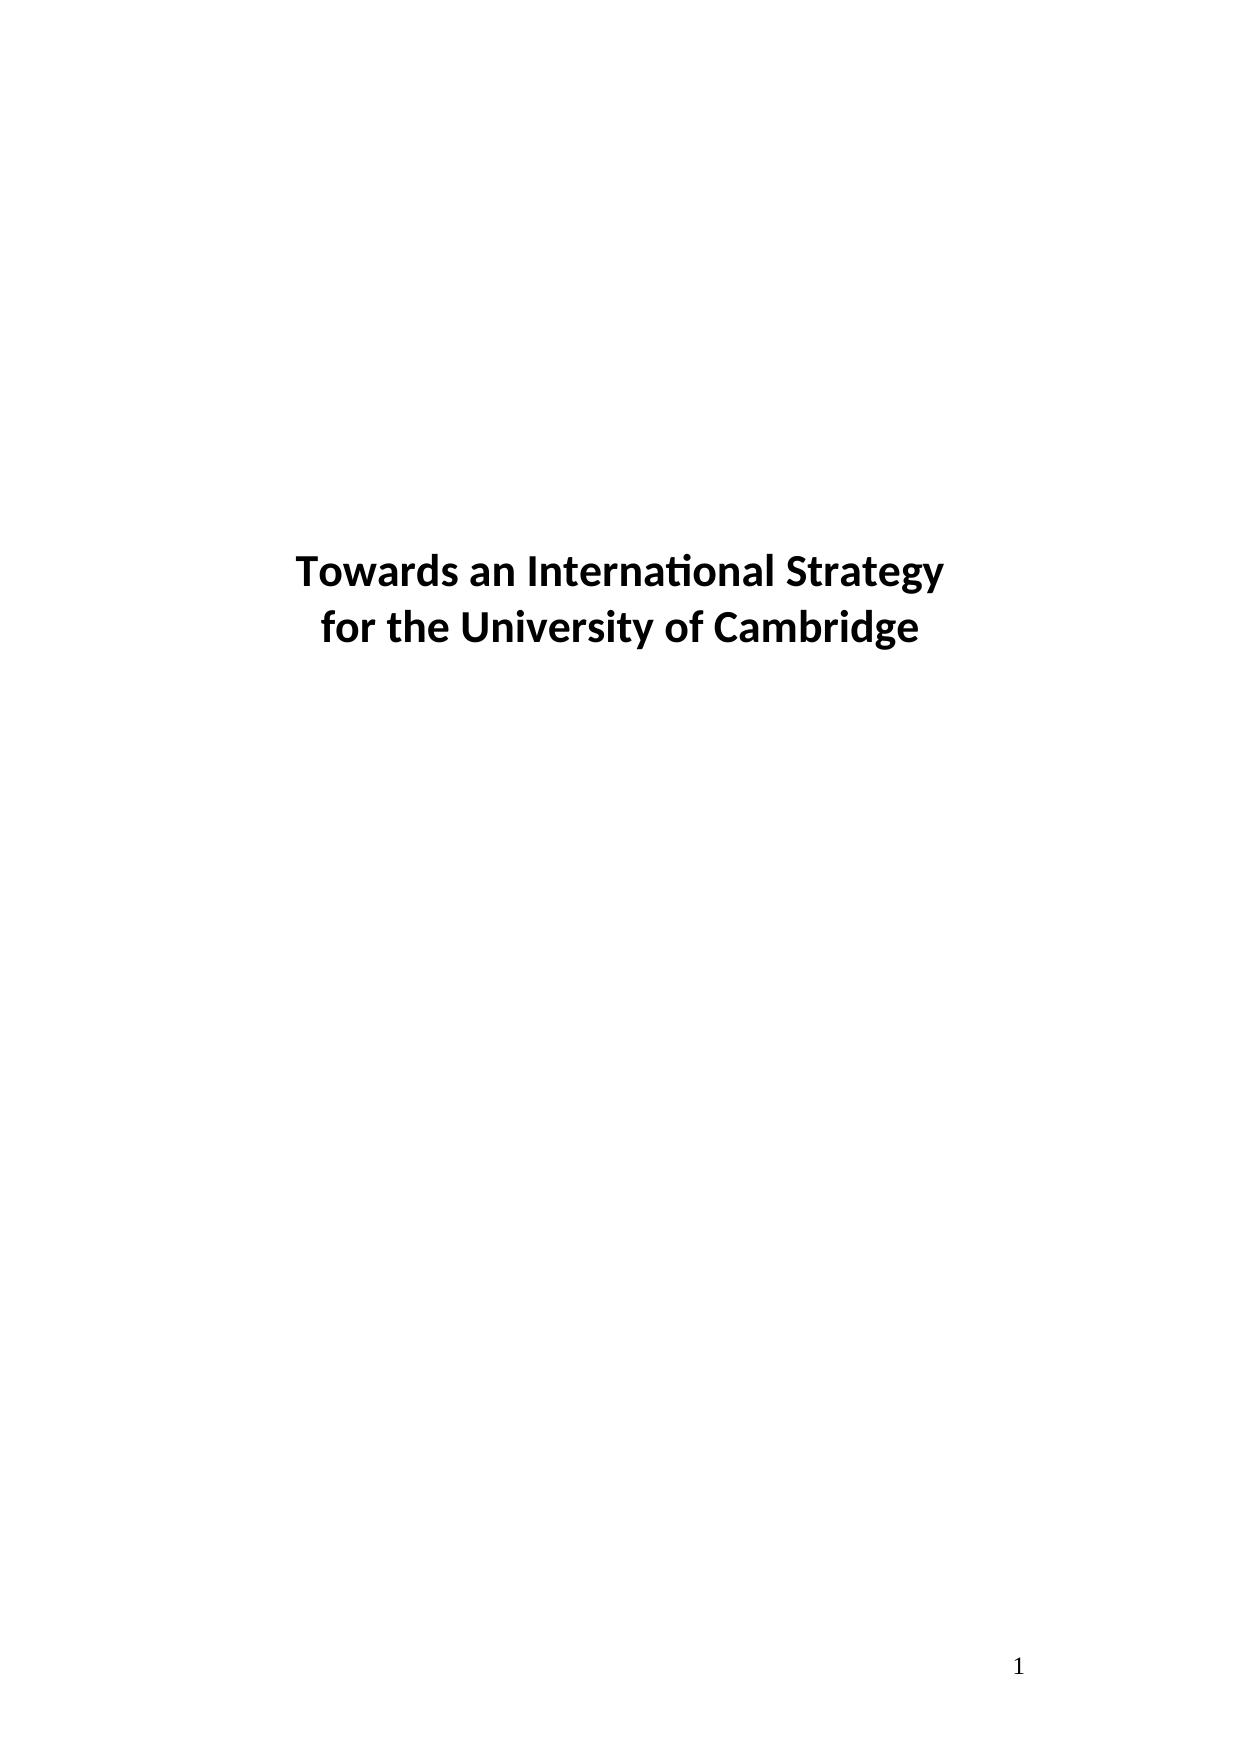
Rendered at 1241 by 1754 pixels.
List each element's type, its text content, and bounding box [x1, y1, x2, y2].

text for the University of Cambridge [187, 597, 1053, 653]
text Towards an International Strategy [187, 542, 1053, 597]
